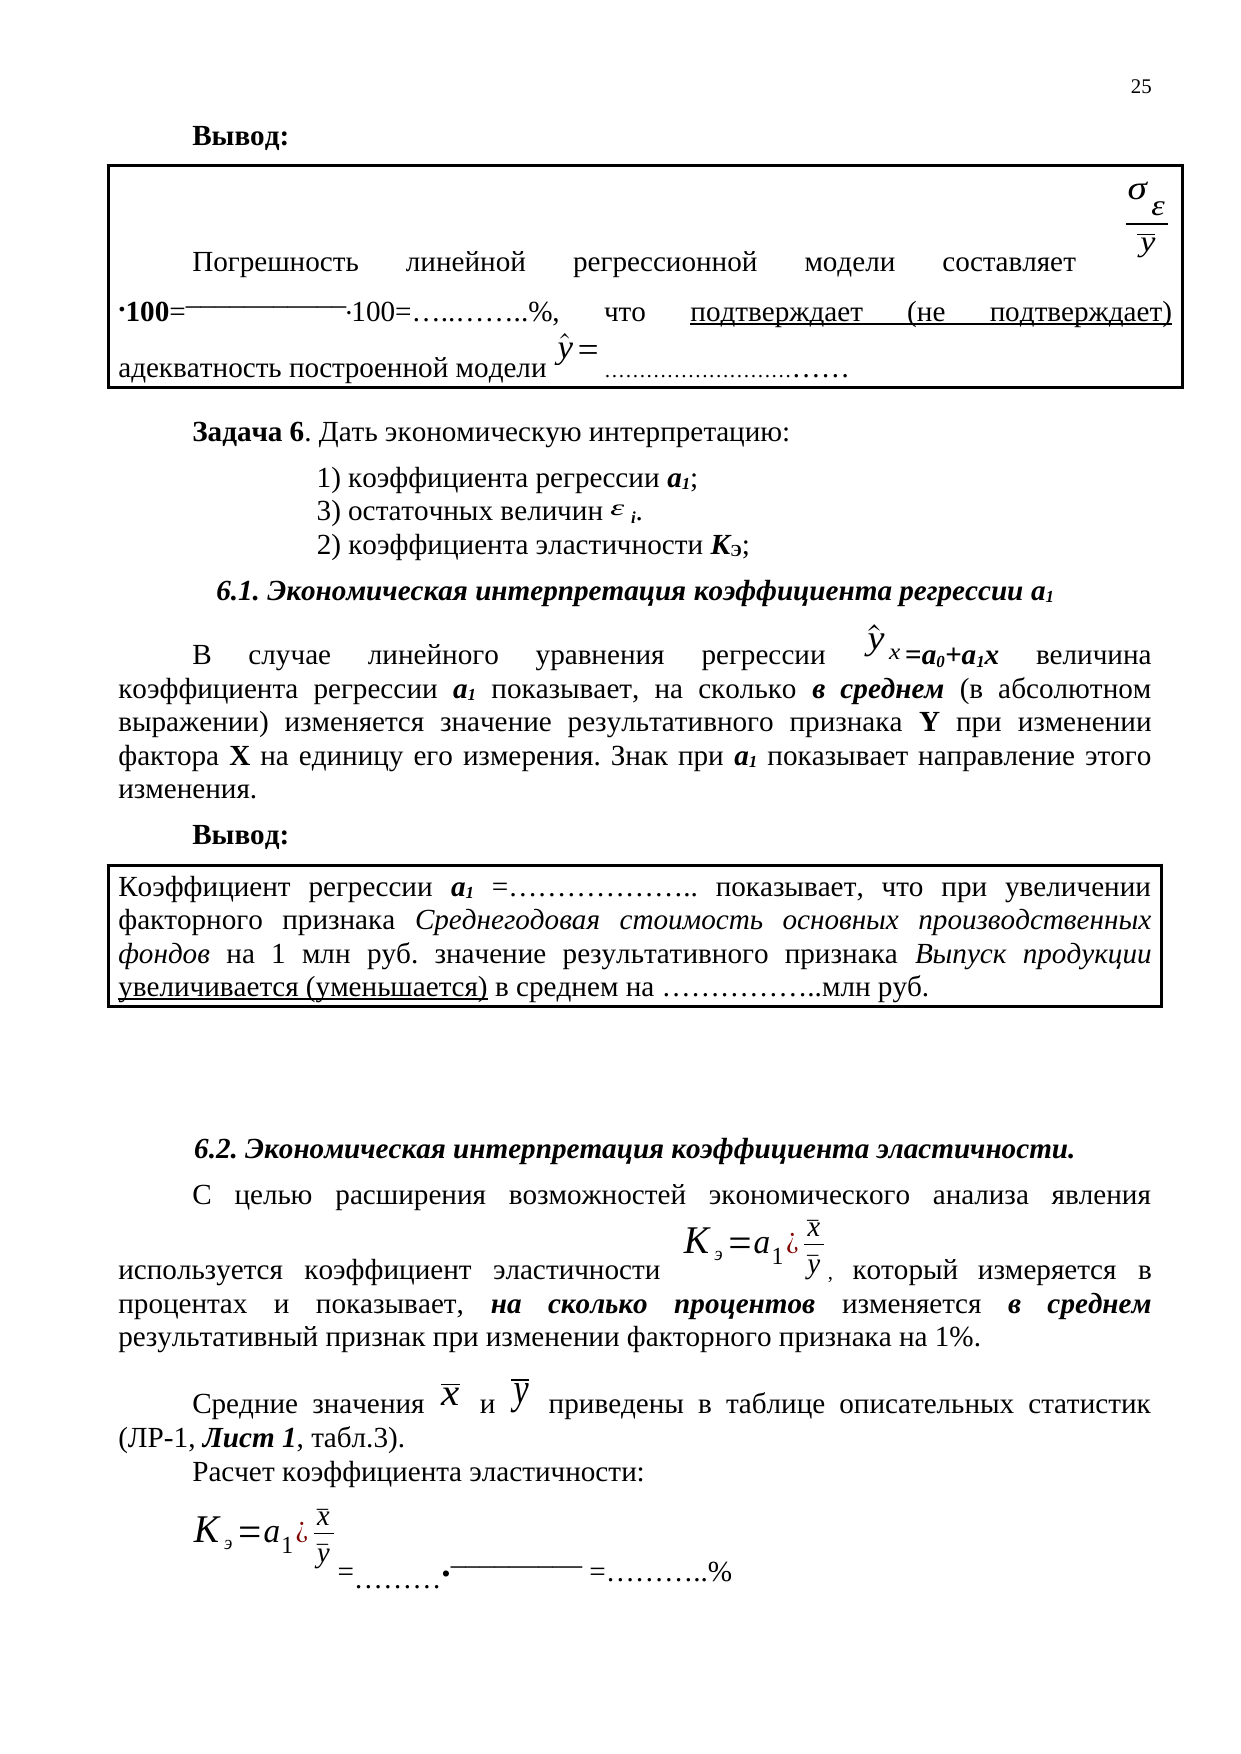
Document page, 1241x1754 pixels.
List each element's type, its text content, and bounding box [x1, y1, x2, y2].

text Вывод: [118, 817, 1152, 851]
text Погрешность линейной регрессионной модели составляет .100=___________.100=…..……..%, что подтверждает (не подтверждает) адекватность построенной модели …………………………… [110, 167, 1181, 386]
text 2) коэффициента эластичности КЭ; [317, 527, 1152, 561]
text Вывод: [118, 118, 1172, 152]
text =………._________ =………..% [118, 1500, 1152, 1594]
text 6.1. Экономическая интерпретация коэффициента регрессии а1 [118, 573, 1152, 607]
text С целью расширения возможностей экономического анализа явления используется коэффициент эластичности , который измеряется в процентах и показывает, на сколько процентов изменяется в среднем результативный признак при изменении факторного признака на 1%. [118, 1177, 1152, 1353]
text Расчет коэффициента эластичности: [118, 1454, 1152, 1487]
text Средние значения и приведены в таблице описательных статистик (ЛР-1, Лист 1, табл.3). [118, 1366, 1152, 1454]
text 3) остаточных величин i. [316, 493, 1172, 527]
text 1) коэффициента регрессии а1; [316, 460, 1172, 493]
text Коэффициент регрессии а1 =……………….. показывает, что при увеличении факторного признака Среднегодовая стоимость основных производственных фондов на 1 млн руб. значение результативного признака Выпуск продукции увеличивается (уменьшается) в среднем на ……………..млн руб. [110, 867, 1160, 1005]
text Задача 6. Дать экономическую интерпретацию: [192, 414, 1172, 447]
text 6.2. Экономическая интерпретация коэффициента эластичности. [118, 1131, 1152, 1165]
text В случае линейного уравнения регрессии =a0+a1x величина коэффициента регрессии a1 показывает, на сколько в среднем (в абсолютном выражении) изменяется значение результативного признака Y при изменении фактора Х на единицу его измерения. Знак при a1 показывает направление этого изменения. [118, 619, 1152, 805]
